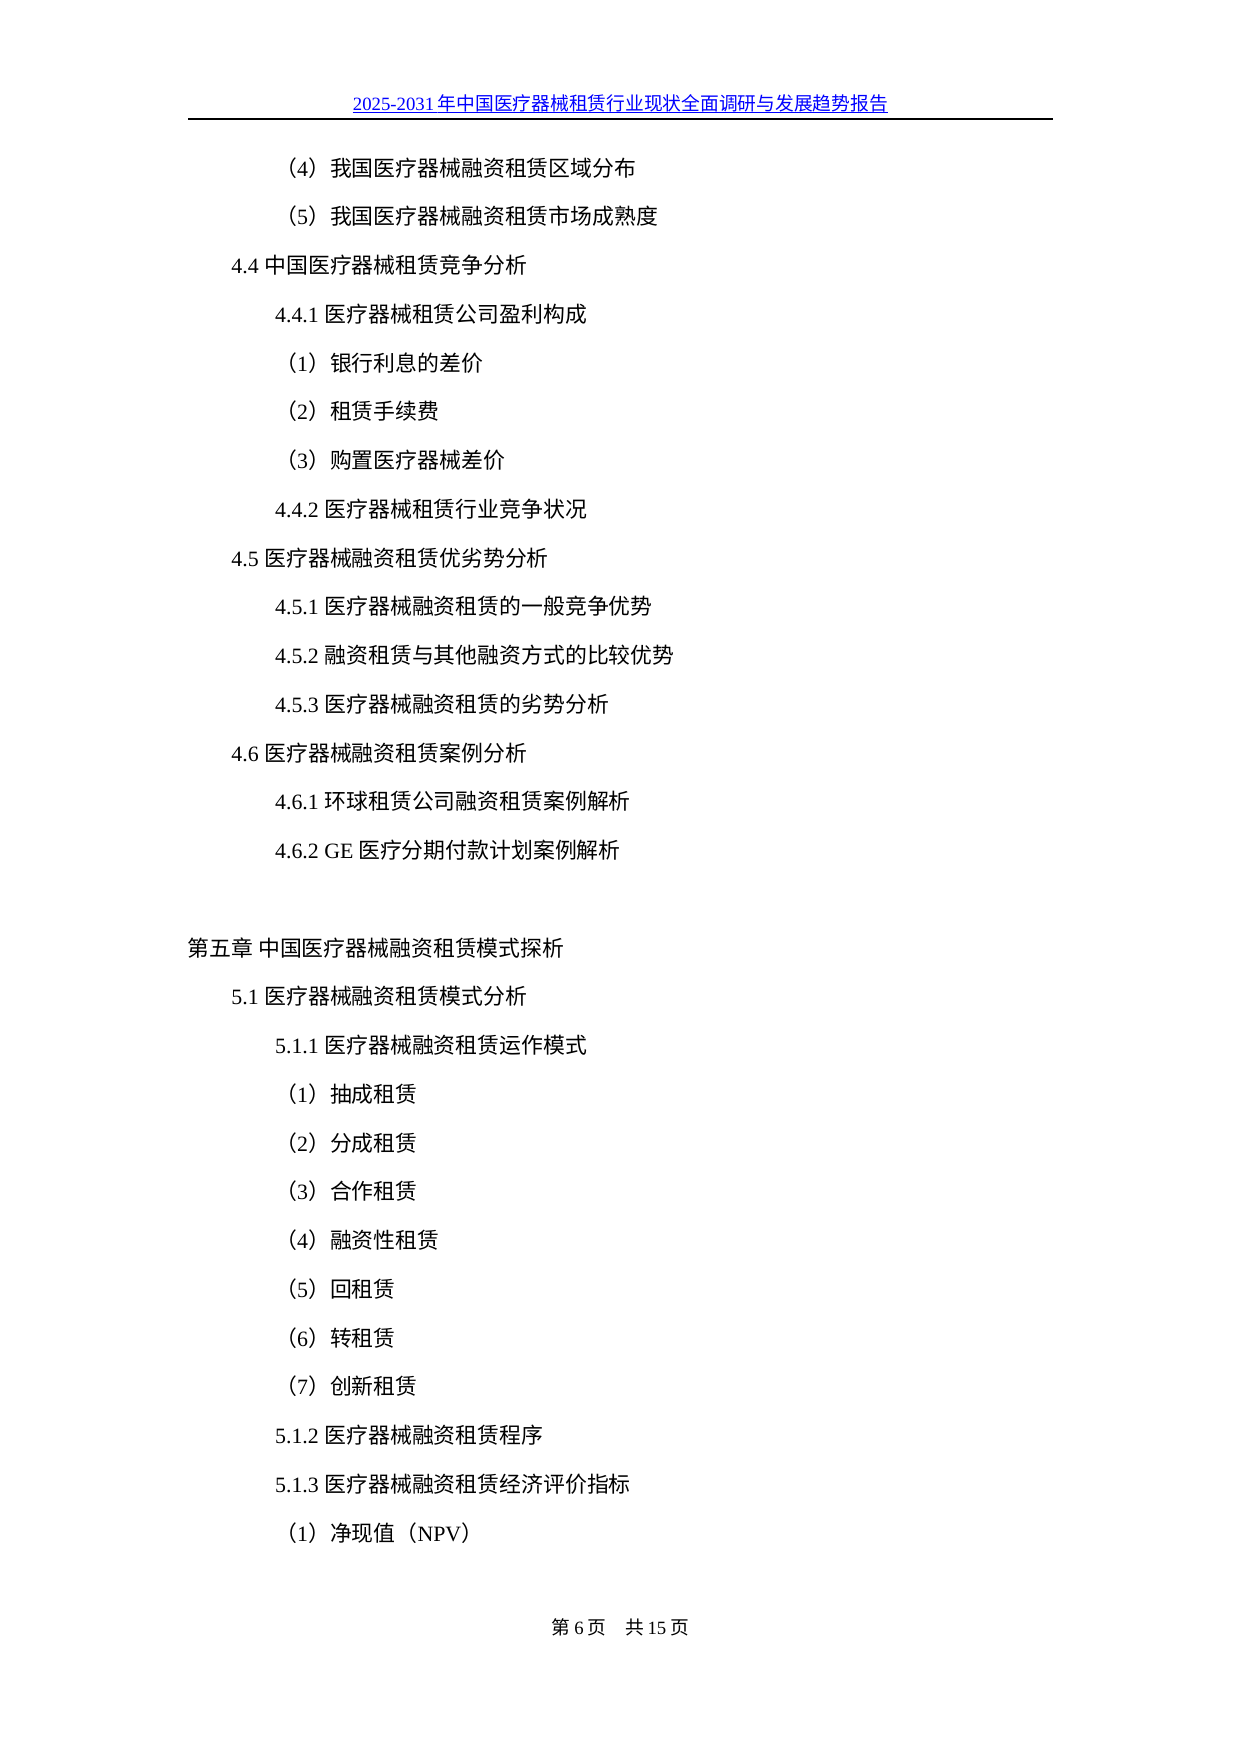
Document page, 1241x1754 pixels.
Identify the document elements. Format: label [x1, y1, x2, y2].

text [187, 150, 1053, 1548]
